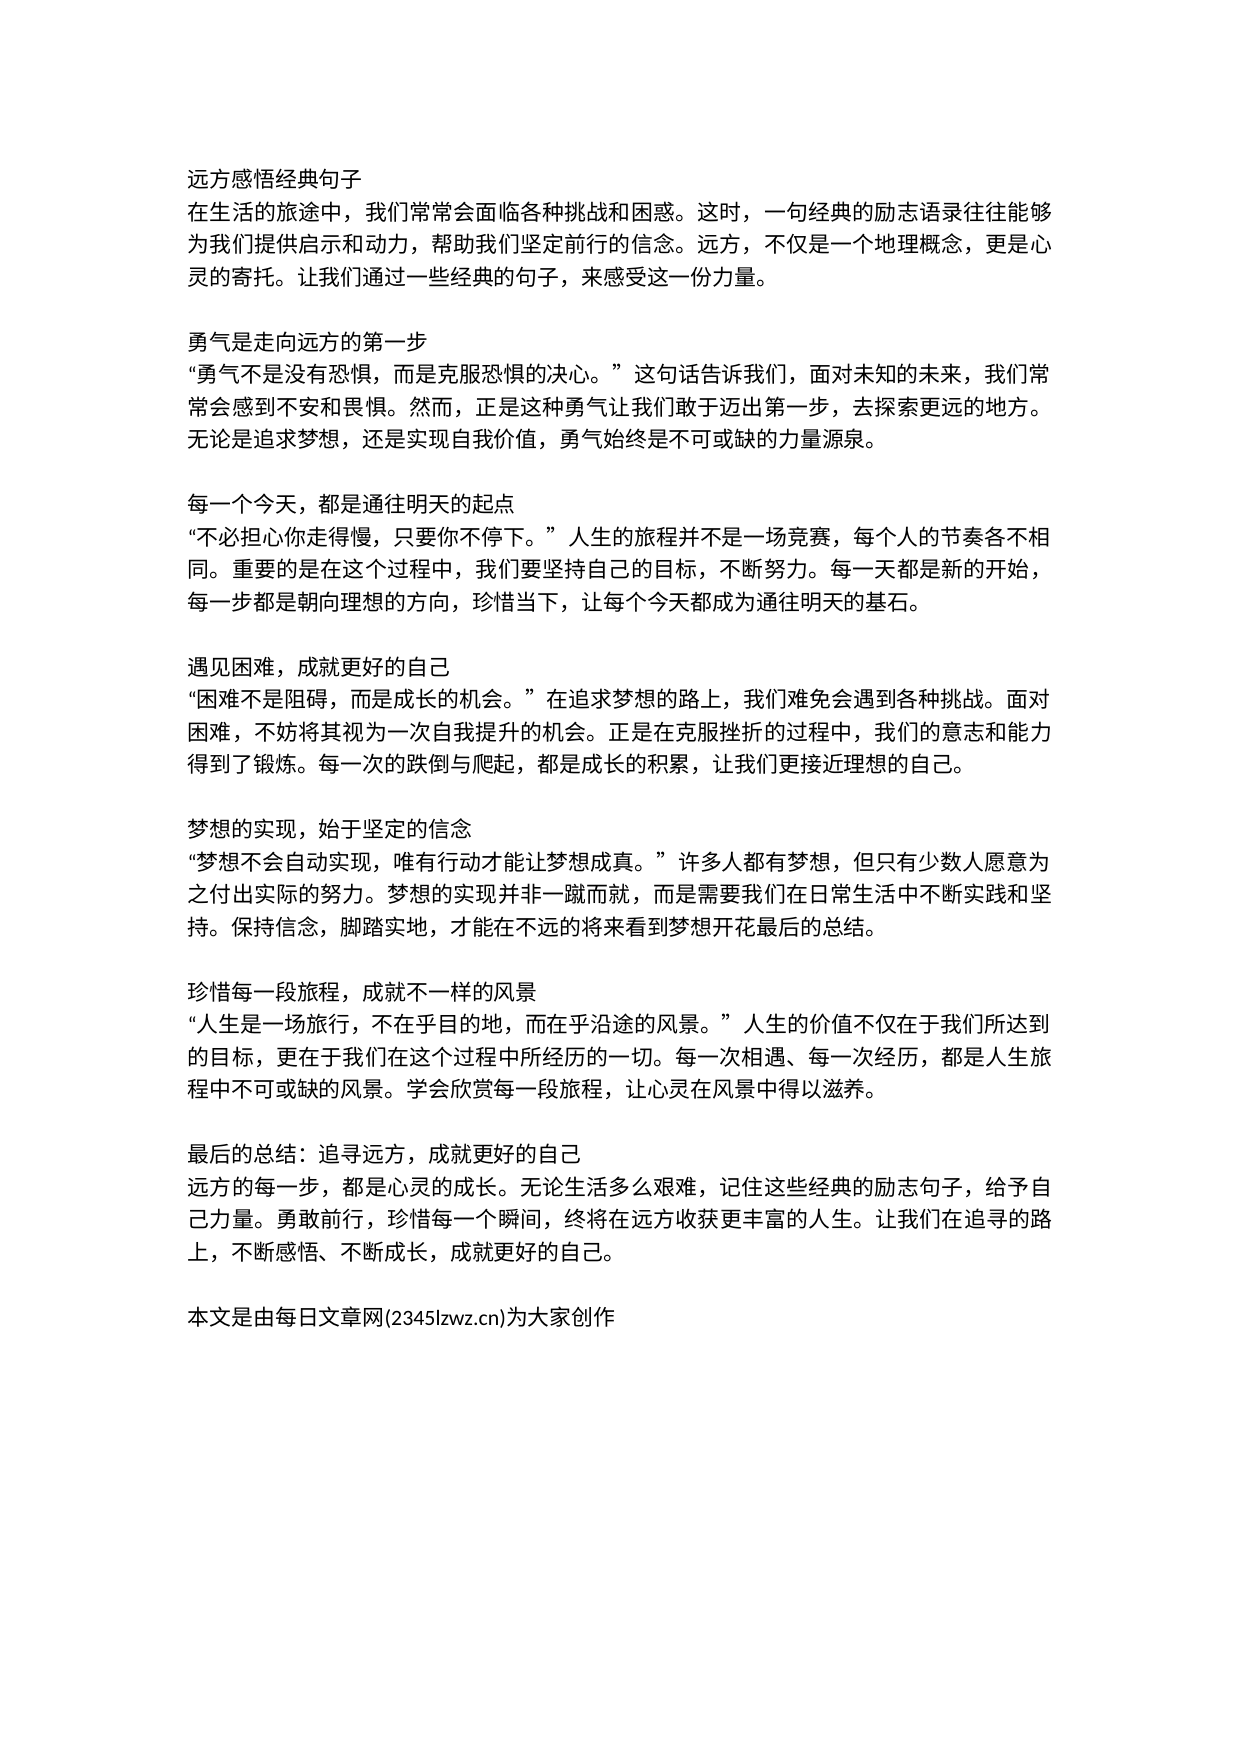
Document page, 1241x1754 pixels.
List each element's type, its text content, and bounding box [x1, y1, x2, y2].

text 每一个今天，都是通往明天的起点 [187, 487, 1053, 519]
text “不必担心你走得慢，只要你不停下。”人生的旅程并不是一场竞赛，每个人的节奏各不相同。重要的是在这个过程中，我们要坚持自己的目标，不断努力。每一天都是新的开始，每一步都是朝向理想的方向，珍惜当下，让每个今天都成为通往明天的基石。 [187, 519, 1053, 617]
text 梦想的实现，始于坚定的信念 [187, 812, 1053, 844]
text “梦想不会自动实现，唯有行动才能让梦想成真。”许多人都有梦想，但只有少数人愿意为之付出实际的努力。梦想的实现并非一蹴而就，而是需要我们在日常生活中不断实践和坚持。保持信念，脚踏实地，才能在不远的将来看到梦想开花最后的总结。 [187, 844, 1053, 942]
text 在生活的旅途中，我们常常会面临各种挑战和困惑。这时，一句经典的励志语录往往能够为我们提供启示和动力，帮助我们坚定前行的信念。远方，不仅是一个地理概念，更是心灵的寄托。让我们通过一些经典的句子，来感受这一份力量。 [187, 194, 1053, 292]
text 遇见困难，成就更好的自己 [187, 649, 1053, 682]
text 远方感悟经典句子 [187, 162, 1053, 194]
text “勇气不是没有恐惧，而是克服恐惧的决心。”这句话告诉我们，面对未知的未来，我们常常会感到不安和畏惧。然而，正是这种勇气让我们敢于迈出第一步，去探索更远的地方。无论是追求梦想，还是实现自我价值，勇气始终是不可或缺的力量源泉。 [187, 357, 1053, 454]
text 珍惜每一段旅程，成就不一样的风景 [187, 974, 1053, 1007]
text 勇气是走向远方的第一步 [187, 324, 1053, 357]
text “人生是一场旅行，不在乎目的地，而在乎沿途的风景。”人生的价值不仅在于我们所达到的目标，更在于我们在这个过程中所经历的一切。每一次相遇、每一次经历，都是人生旅程中不可或缺的风景。学会欣赏每一段旅程，让心灵在风景中得以滋养。 [187, 1007, 1053, 1104]
text 最后的总结：追寻远方，成就更好的自己 [187, 1137, 1053, 1169]
text 本文是由每日文章网(2345lzwz.cn)为大家创作 [187, 1299, 1053, 1332]
text 远方的每一步，都是心灵的成长。无论生活多么艰难，记住这些经典的励志句子，给予自己力量。勇敢前行，珍惜每一个瞬间，终将在远方收获更丰富的人生。让我们在追寻的路上，不断感悟、不断成长，成就更好的自己。 [187, 1169, 1053, 1267]
text “困难不是阻碍，而是成长的机会。”在追求梦想的路上，我们难免会遇到各种挑战。面对困难，不妨将其视为一次自我提升的机会。正是在克服挫折的过程中，我们的意志和能力得到了锻炼。每一次的跌倒与爬起，都是成长的积累，让我们更接近理想的自己。 [187, 682, 1053, 779]
